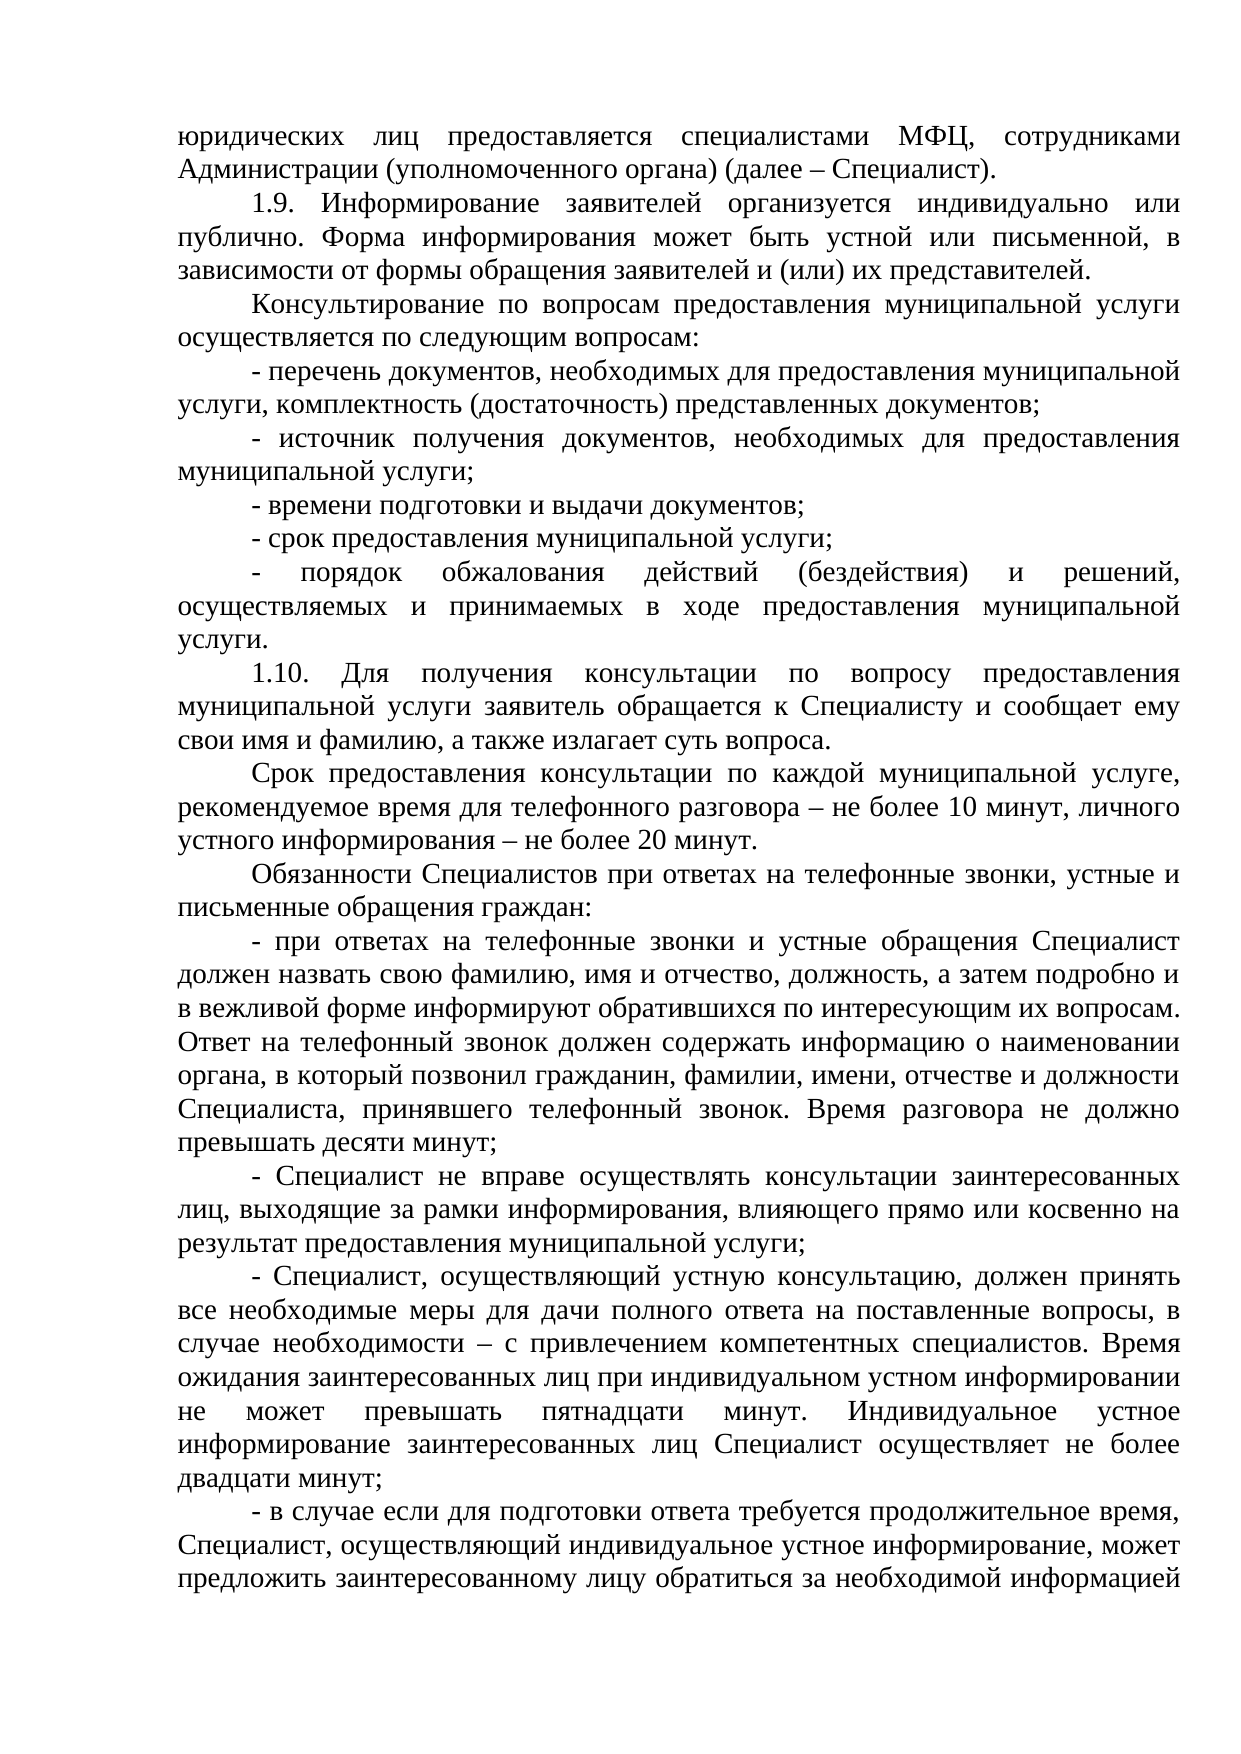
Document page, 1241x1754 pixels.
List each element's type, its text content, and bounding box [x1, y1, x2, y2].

text 1.9. Информирование заявителей организуется индивидуально или публично. Форма информирования может быть устной или письменной, в зависимости от формы обращения заявителей и (или) их представителей. [177, 185, 1181, 286]
text Срок предоставления консультации по каждой муниципальной услуге, рекомендуемое время для телефонного разговора – не более 10 минут, личного устного информирования – не более 20 минут. [177, 755, 1181, 856]
text - источник получения документов, необходимых для предоставления муниципальной услуги; [177, 420, 1181, 487]
text Консультирование по вопросам предоставления муниципальной услуги осуществляется по следующим вопросам: [177, 286, 1181, 353]
text - Специалист не вправе осуществлять консультации заинтересованных лиц, выходящие за рамки информирования, влияющего прямо или косвенно на результат предоставления муниципальной услуги; [177, 1158, 1181, 1258]
text 1.10. Для получения консультации по вопросу предоставления муниципальной услуги заявитель обращается к Специалисту и сообщает ему свои имя и фамилию, а также излагает суть вопроса. [177, 655, 1181, 755]
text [177, 1493, 1181, 1594]
text - Специалист, осуществляющий устную консультацию, должен принять все необходимые меры для дачи полного ответа на поставленные вопросы, в случае необходимости – с привлечением компетентных специалистов. Время ожидания заинтересованных лиц при индивидуальном устном информировании не может превышать пятнадцати минут. Индивидуальное устное информирование заинтересованных лиц Специалист осуществляет не более двадцати минут; [177, 1258, 1181, 1493]
text - перечень документов, необходимых для предоставления муниципальной услуги, комплектность (достаточность) представленных документов; [177, 353, 1181, 420]
text - при ответах на телефонные звонки и устные обращения Специалист должен назвать свою фамилию, имя и отчество, должность, а затем подробно и в вежливой форме информируют обратившихся по интересующим их вопросам. Ответ на телефонный звонок должен содержать информацию о наименовании органа, в который позвонил гражданин, фамилии, имени, отчестве и должности Специалиста, принявшего телефонный звонок. Время разговора не должно превышать десяти минут; [177, 923, 1181, 1158]
text - времени подготовки и выдачи документов; [177, 487, 1181, 521]
text - порядок обжалования действий (бездействия) и решений, осуществляемых и принимаемых в ходе предоставления муниципальной услуги. [177, 554, 1181, 655]
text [177, 118, 1181, 185]
text - срок предоставления муниципальной услуги; [177, 521, 1181, 554]
text Обязанности Специалистов при ответах на телефонные звонки, устные и письменные обращения граждан: [177, 856, 1181, 923]
